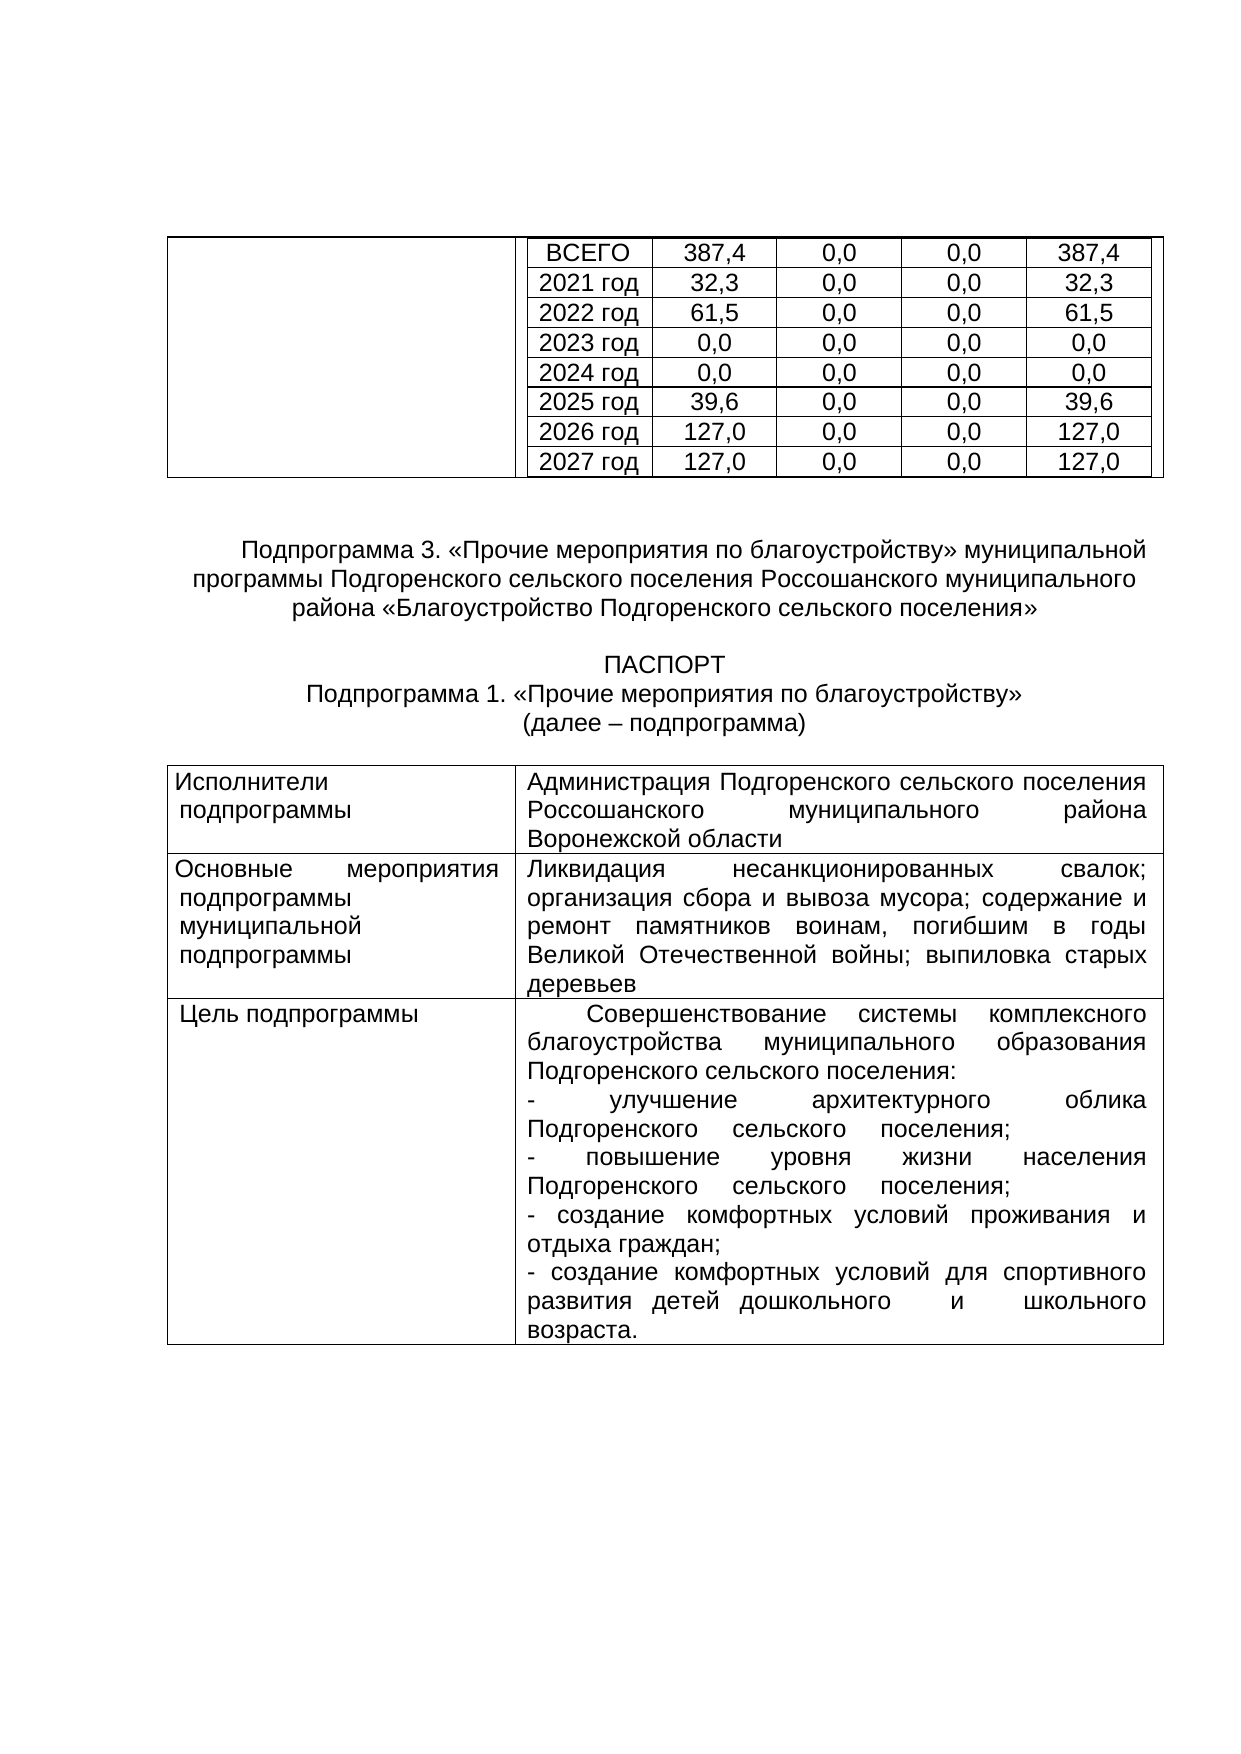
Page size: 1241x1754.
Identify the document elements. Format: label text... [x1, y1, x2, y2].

table_cell Основные мероприятия подпрограммы муниципальной подпрограммы [168, 854, 515, 997]
table_cell [653, 447, 776, 476]
table_cell [777, 358, 901, 386]
table_cell [653, 388, 776, 416]
table_cell [528, 358, 652, 386]
table_cell [1027, 268, 1151, 297]
text Подпрограмма 3. «Прочие мероприятия по благоустройству» муниципальной программы Подгоренского сельского поселения Россошанского муниципального района «Благоустройство Подгоренского сельского поселения» [148, 535, 1181, 622]
table_cell [777, 417, 901, 446]
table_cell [168, 238, 515, 477]
table_cell [1027, 358, 1151, 386]
table_cell [528, 388, 652, 416]
table_cell [1152, 238, 1163, 477]
table_cell [902, 388, 1026, 416]
text Подпрограмма 1. «Прочие мероприятия по благоустройству» [148, 679, 1181, 708]
table_cell [902, 417, 1026, 446]
table_cell [1027, 328, 1151, 357]
table_header Исполнители подпрограммы [168, 766, 515, 853]
table_cell Цель подпрограммы [168, 999, 515, 1343]
table_cell [653, 298, 776, 327]
table_cell [628, 369, 634, 379]
text (далее – подпрограмма) [148, 708, 1181, 737]
table_cell [777, 239, 901, 267]
table_cell [528, 417, 652, 446]
table_cell [528, 298, 652, 327]
table_cell [777, 388, 901, 416]
table_header Администрация Подгоренского сельского поселения Россошанского муниципального района Воронежской области [516, 766, 1163, 853]
table_cell [653, 239, 776, 267]
table_cell [528, 268, 652, 297]
table_cell [1027, 417, 1151, 446]
table_cell [516, 238, 527, 477]
table_cell [653, 358, 776, 386]
table_cell [902, 298, 1026, 327]
table_cell [902, 358, 1026, 386]
table_cell Совершенствование системы комплексного благоустройства муниципального образования Подгоренского сельского поселения: - улучшение архитектурного облика Подгоренского сельского поселения; - повышение уровня жизни населения Подгоренского сельского поселения; - создание комфортных условий проживания и отдыха граждан; - создание комфортных условий для спортивного развития детей дошкольного и школьного возраста. [516, 999, 1163, 1343]
table_cell [653, 417, 776, 446]
table_cell [902, 447, 1026, 476]
table_cell [777, 328, 901, 357]
table_cell [1027, 298, 1151, 327]
table_cell [528, 328, 652, 357]
table_cell [653, 268, 776, 297]
table_cell [902, 328, 1026, 357]
table_cell [528, 239, 652, 267]
table_cell Ликвидация несанкционированных свалок; организация сбора и вывоза мусора; содержание и ремонт памятников воинам, погибшим в годы Великой Отечественной войны; выпиловка старых деревьев [516, 854, 1163, 997]
table_cell [902, 239, 1026, 267]
table_cell [777, 268, 901, 297]
text ПАСПОРТ [148, 650, 1181, 679]
table_cell [777, 447, 901, 476]
table_cell [528, 447, 652, 476]
table_cell [1027, 239, 1151, 267]
table_cell [1027, 447, 1151, 476]
table_cell [902, 268, 1026, 297]
table_cell [777, 298, 901, 327]
table_cell [653, 328, 776, 357]
table_cell [626, 381, 636, 386]
table_cell [1027, 388, 1151, 416]
